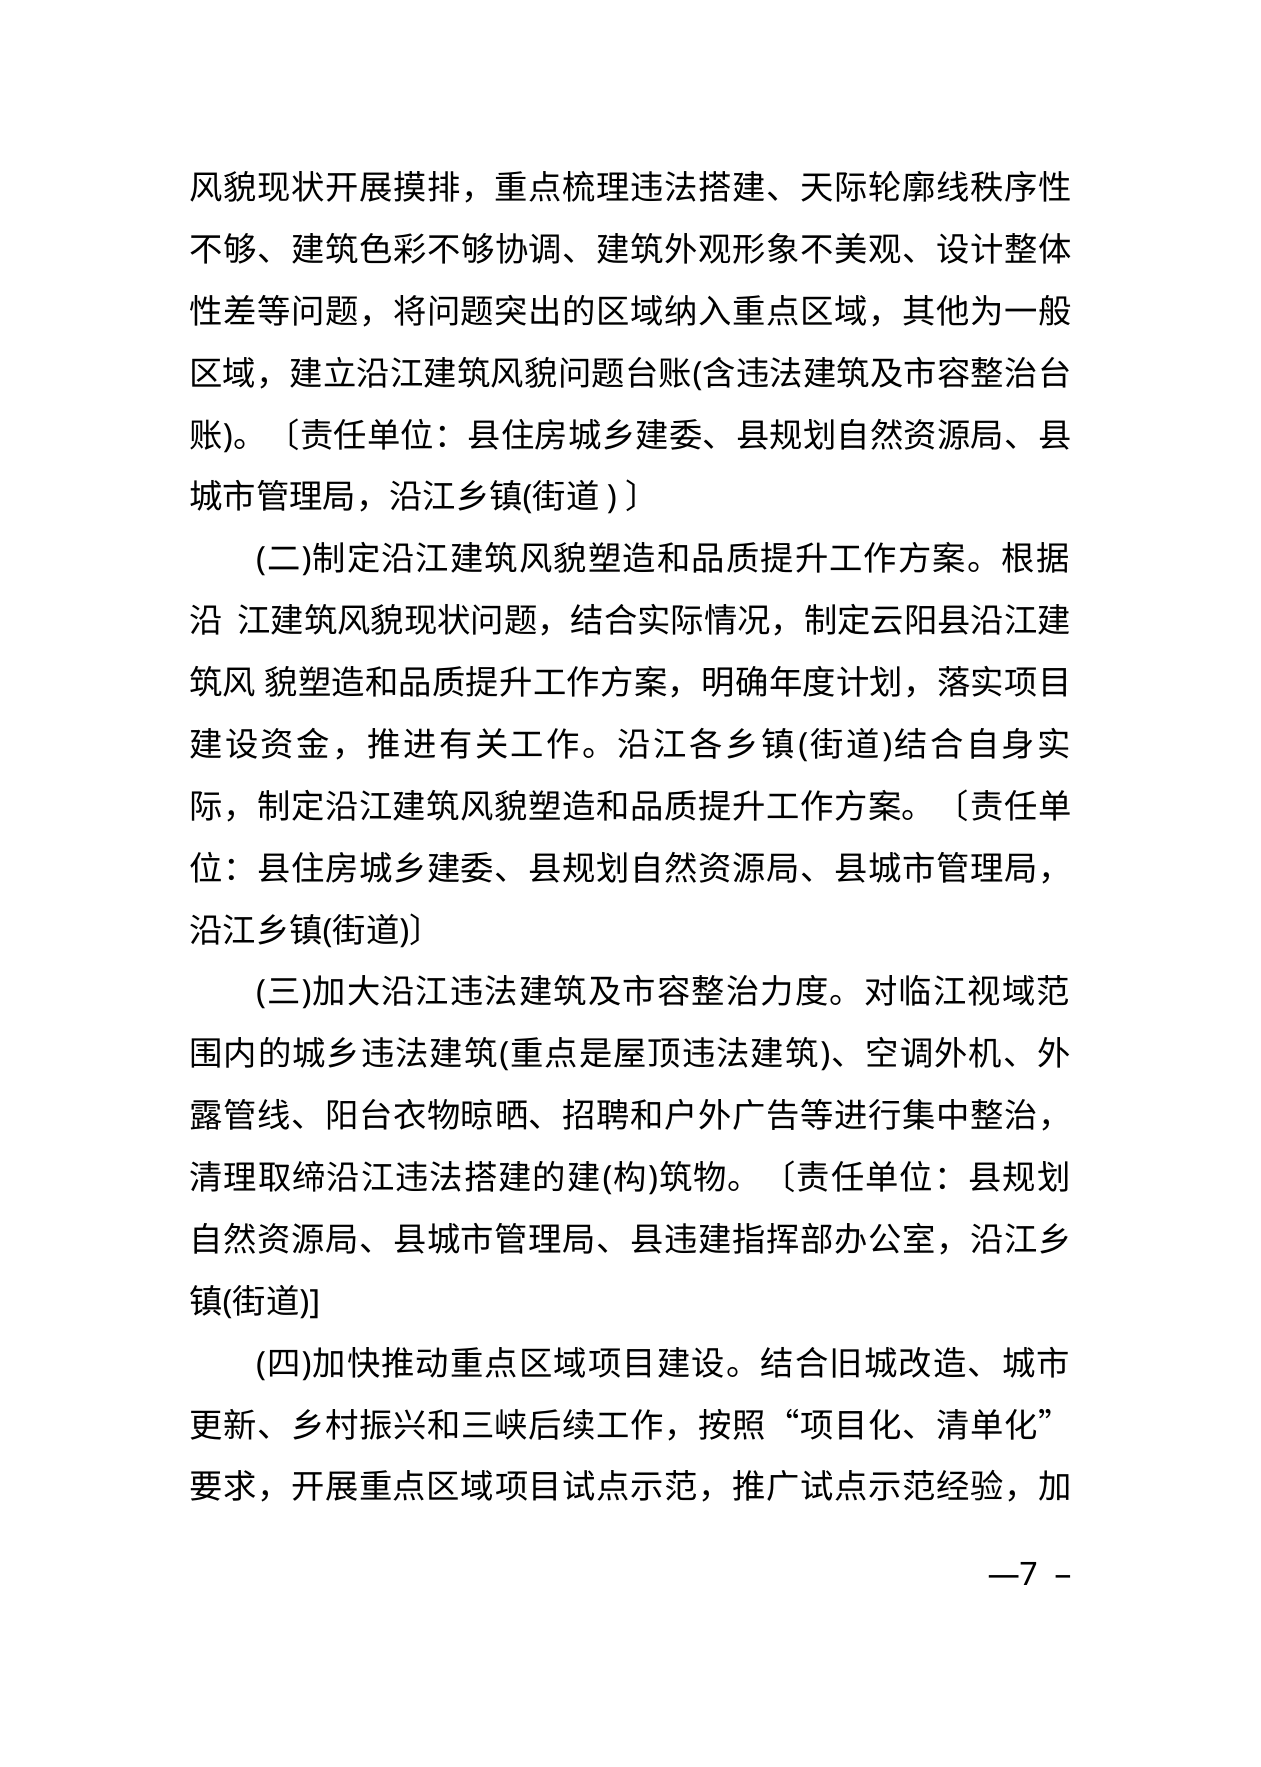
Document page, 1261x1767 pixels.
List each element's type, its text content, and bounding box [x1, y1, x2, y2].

text (三)加大沿江违法建筑及市容整治力度。对临江视域范围内的城乡违法建筑(重点是屋顶违法建筑)、空调外机、外露管线、阳台衣物晾晒、招聘和户外广告等进行集中整治，清理取缔沿江违法搭建的建(构)筑物。〔责任单位：县规划自然资源局、县城市管理局、县违建指挥部办公室，沿江乡镇(街道)] [189, 954, 1071, 1326]
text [189, 150, 1071, 521]
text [189, 1326, 1071, 1511]
text (二)制定沿江建筑风貌塑造和品质提升工作方案。根据沿 江建筑风貌现状问题，结合实际情况，制定云阳县沿江建筑风 貌塑造和品质提升工作方案，明确年度计划，落实项目建设资金，推进有关工作。沿江各乡镇(街道)结合自身实际，制定沿江建筑风貌塑造和品质提升工作方案。〔责任单位：县住房城乡建委、县规划自然资源局、县城市管理局，沿江乡镇(街道)〕 [189, 521, 1071, 954]
